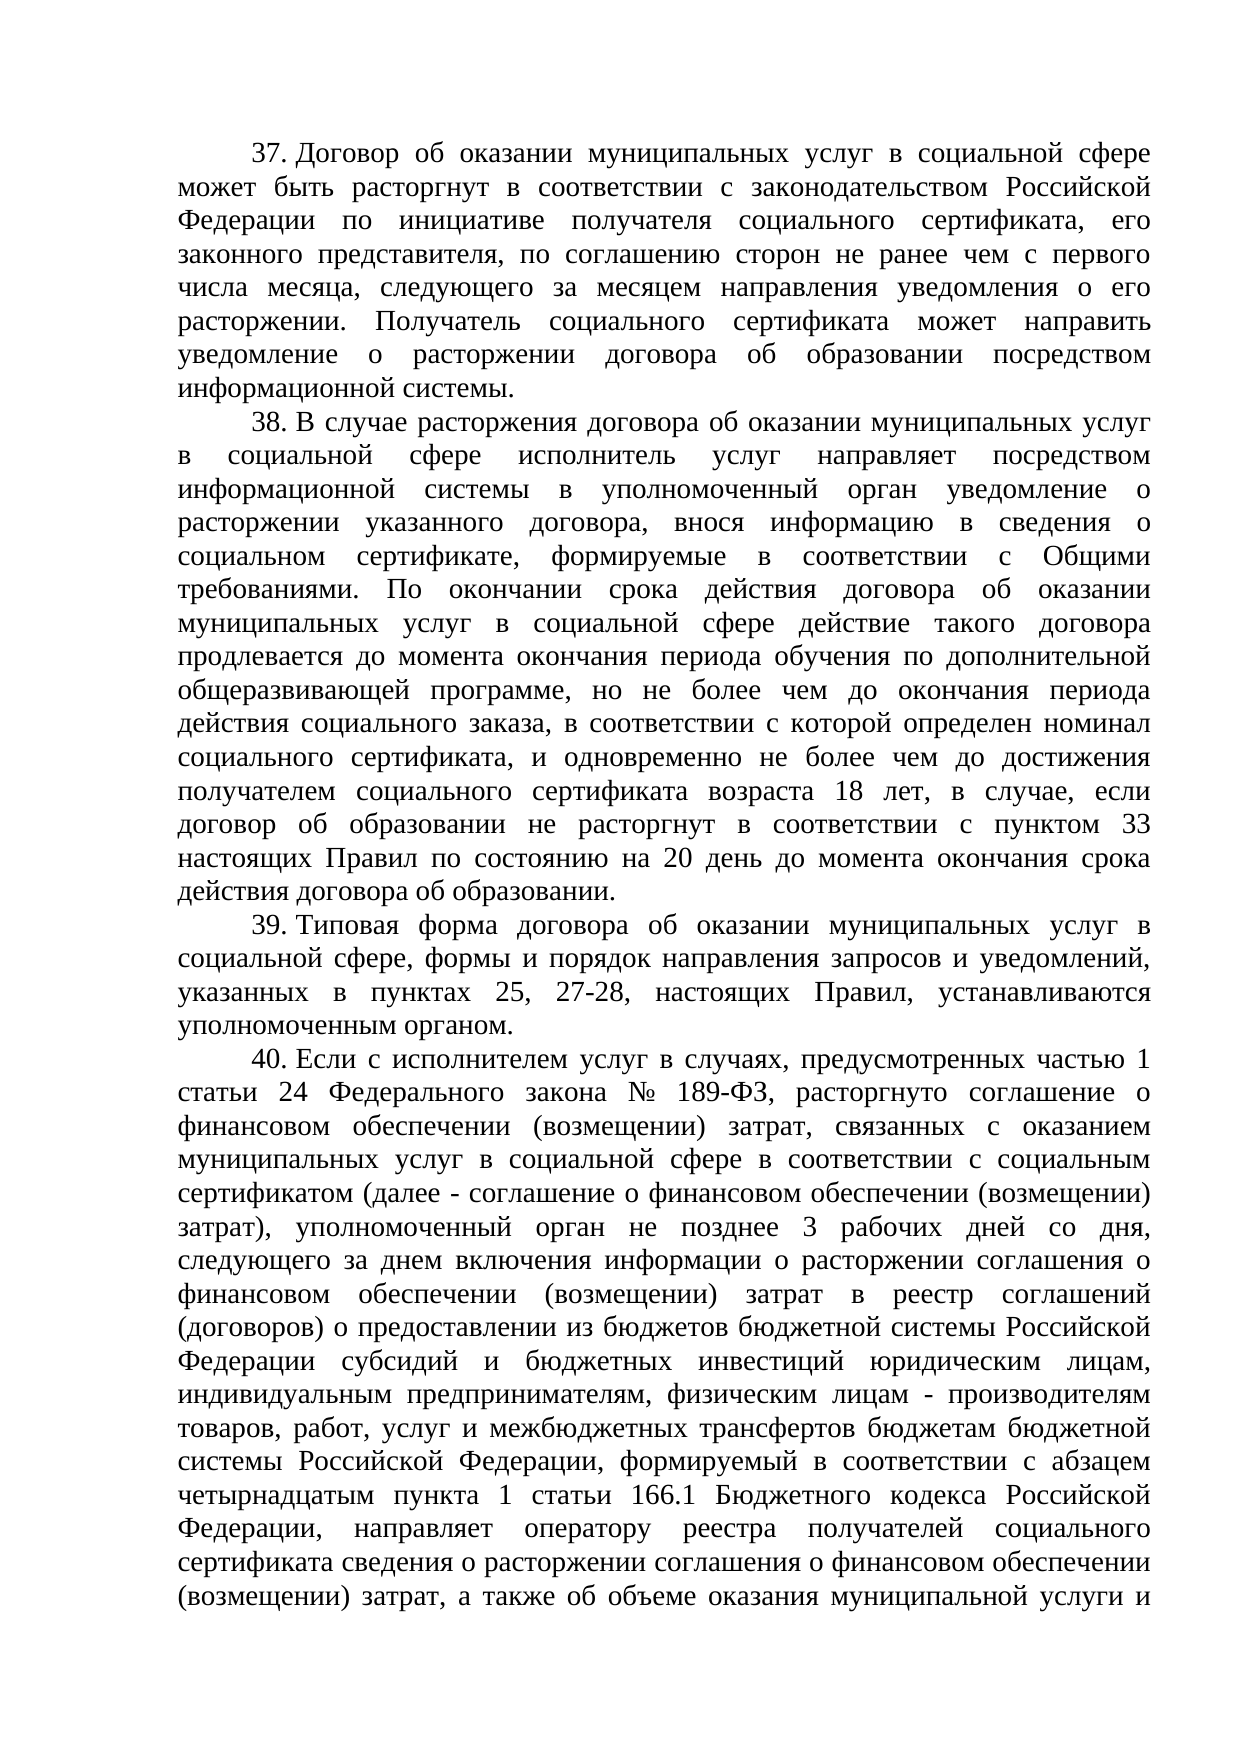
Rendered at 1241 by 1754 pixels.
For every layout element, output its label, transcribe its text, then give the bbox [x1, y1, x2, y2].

list Типовая форма договора об оказании муниципальных услуг в социальной сфере, формы и порядок направления запросов и уведомлений, указанных в пунктах 25, 27-28, настоящих Правил, устанавливаются уполномоченным органом. [177, 907, 1152, 1041]
list Договор об оказании муниципальных услуг в социальной сфере может быть расторгнут в соответствии с законодательством Российской Федерации по инициативе получателя социального сертификата, его законного представителя, по соглашению сторон не ранее чем с первого числа месяца, следующего за месяцем направления уведомления о его расторжении. Получатель социального сертификата может направить уведомление о расторжении договора об образовании посредством информационной системы. [177, 135, 1152, 404]
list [177, 1041, 1152, 1611]
list В случае расторжения договора об оказании муниципальных услуг в социальной сфере исполнитель услуг направляет посредством информационной системы в уполномоченный орган уведомление о расторжении указанного договора, внося информацию в сведения о социальном сертификате, формируемые в соответствии с Общими требованиями. По окончании срока действия договора об оказании муниципальных услуг в социальной сфере действие такого договора продлевается до момента окончания периода обучения по дополнительной общеразвивающей программе, но не более чем до окончания периода действия социального заказа, в соответствии с которой определен номинал социального сертификата, и одновременно не более чем до достижения получателем социального сертификата возраста 18 лет, в случае, если договор об образовании не расторгнут в соответствии с пунктом 33 настоящих Правил по состоянию на 20 день до момента окончания срока действия договора об образовании. [177, 404, 1152, 907]
